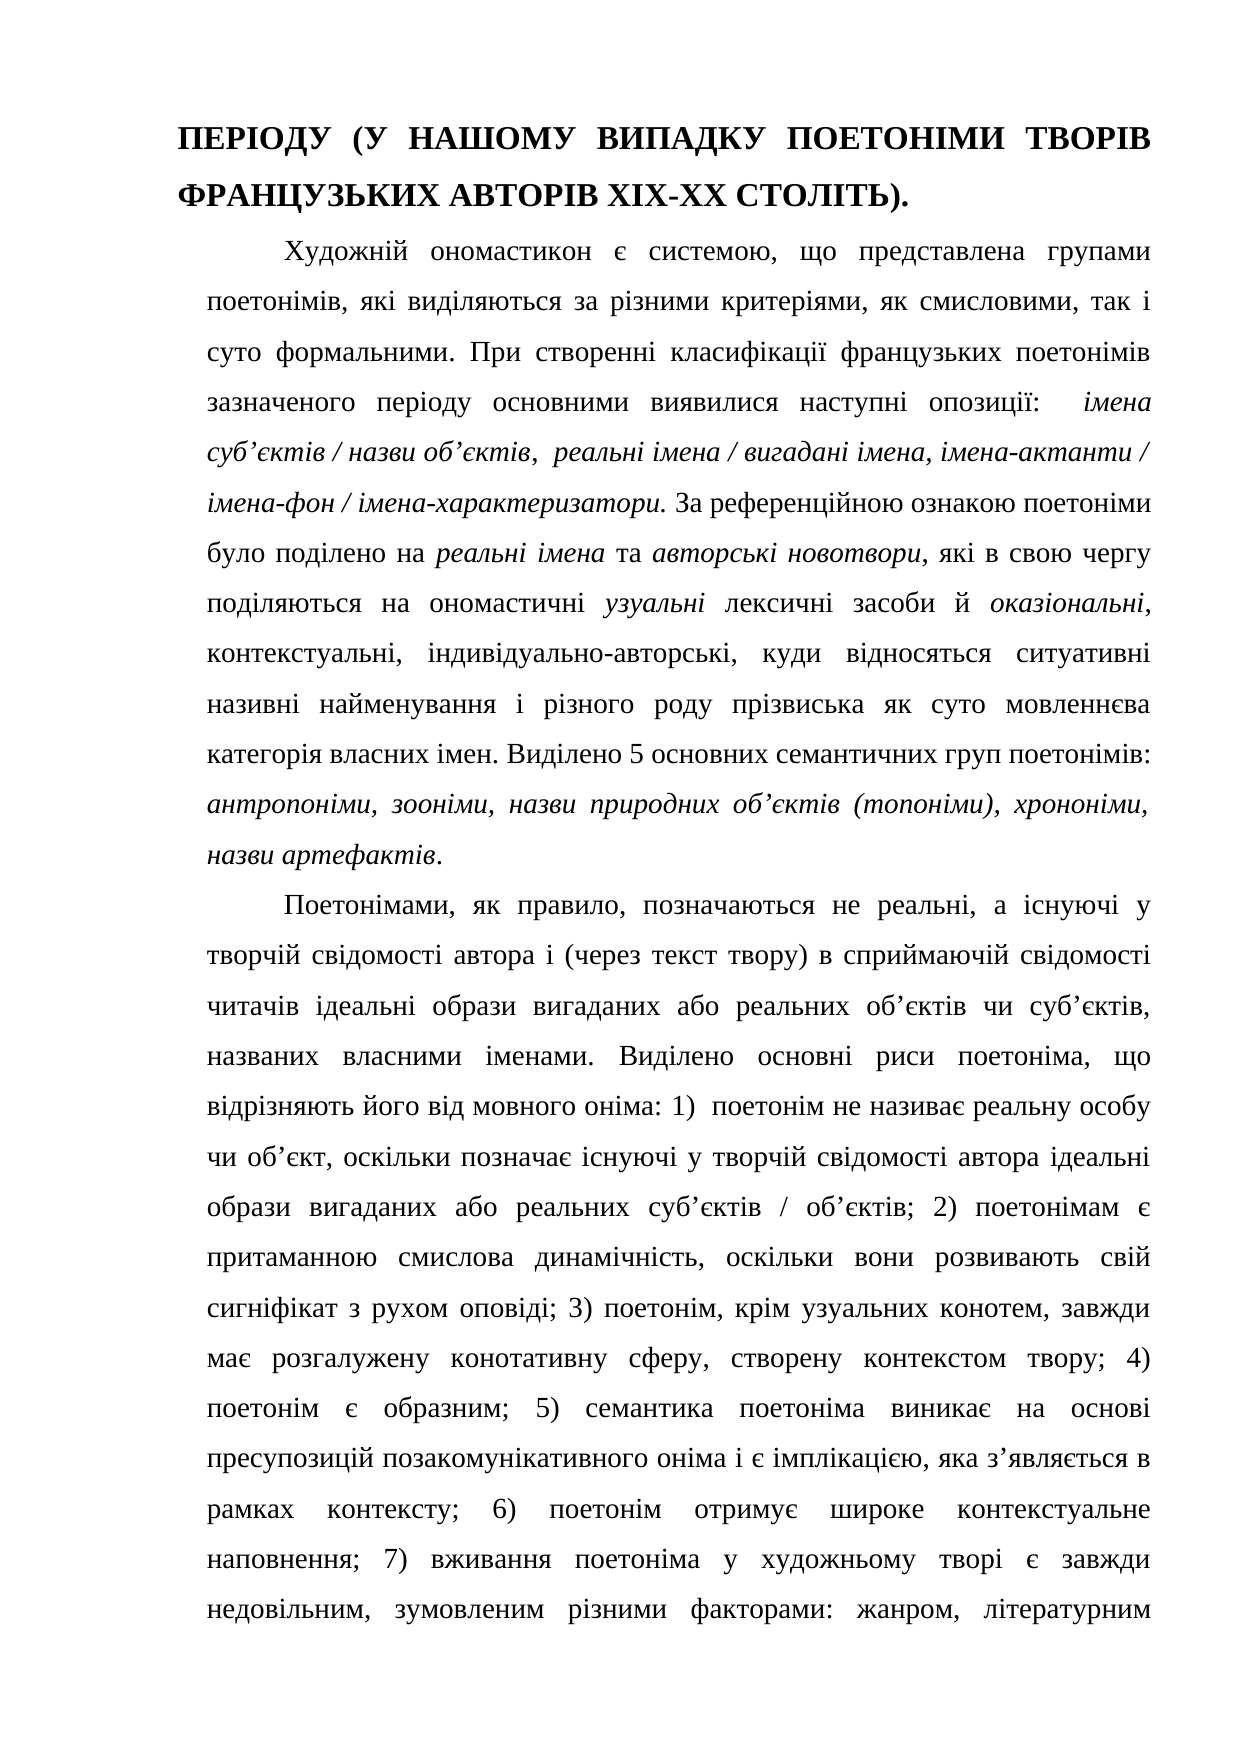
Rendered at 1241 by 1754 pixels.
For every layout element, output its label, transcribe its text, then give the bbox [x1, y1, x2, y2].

text Художній ономастикон є системою, що представлена групами поетонімів, які виділяються за різними критеріями, як смисловими, так і суто формальними. При створенні класифікації французьких поетонімів зазначеного періоду основними виявилися наступні опозиції: імена суб’єктів / назви об’єктів, реальні імена / вигадані імена, імена-актанти / імена-фон / імена-характеризатори. За референційною ознакою поетоніми було поділено на реальні імена та авторські новотвори, які в свою чергу поділяються на ономастичні узуальні лексичні засоби й оказіональні, контекстуальні, індивідуально-авторські, куди відносяться ситуативні називні найменування і різного роду прізвиська як суто мовленнєва категорія власних імен. Виділено 5 основних семантичних груп поетонімів: антропоніми, зооніми, назви природних об’єктів (топоніми), хрононіми, назви артефактів. [207, 233, 1152, 870]
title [177, 118, 1152, 214]
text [207, 887, 1152, 1625]
